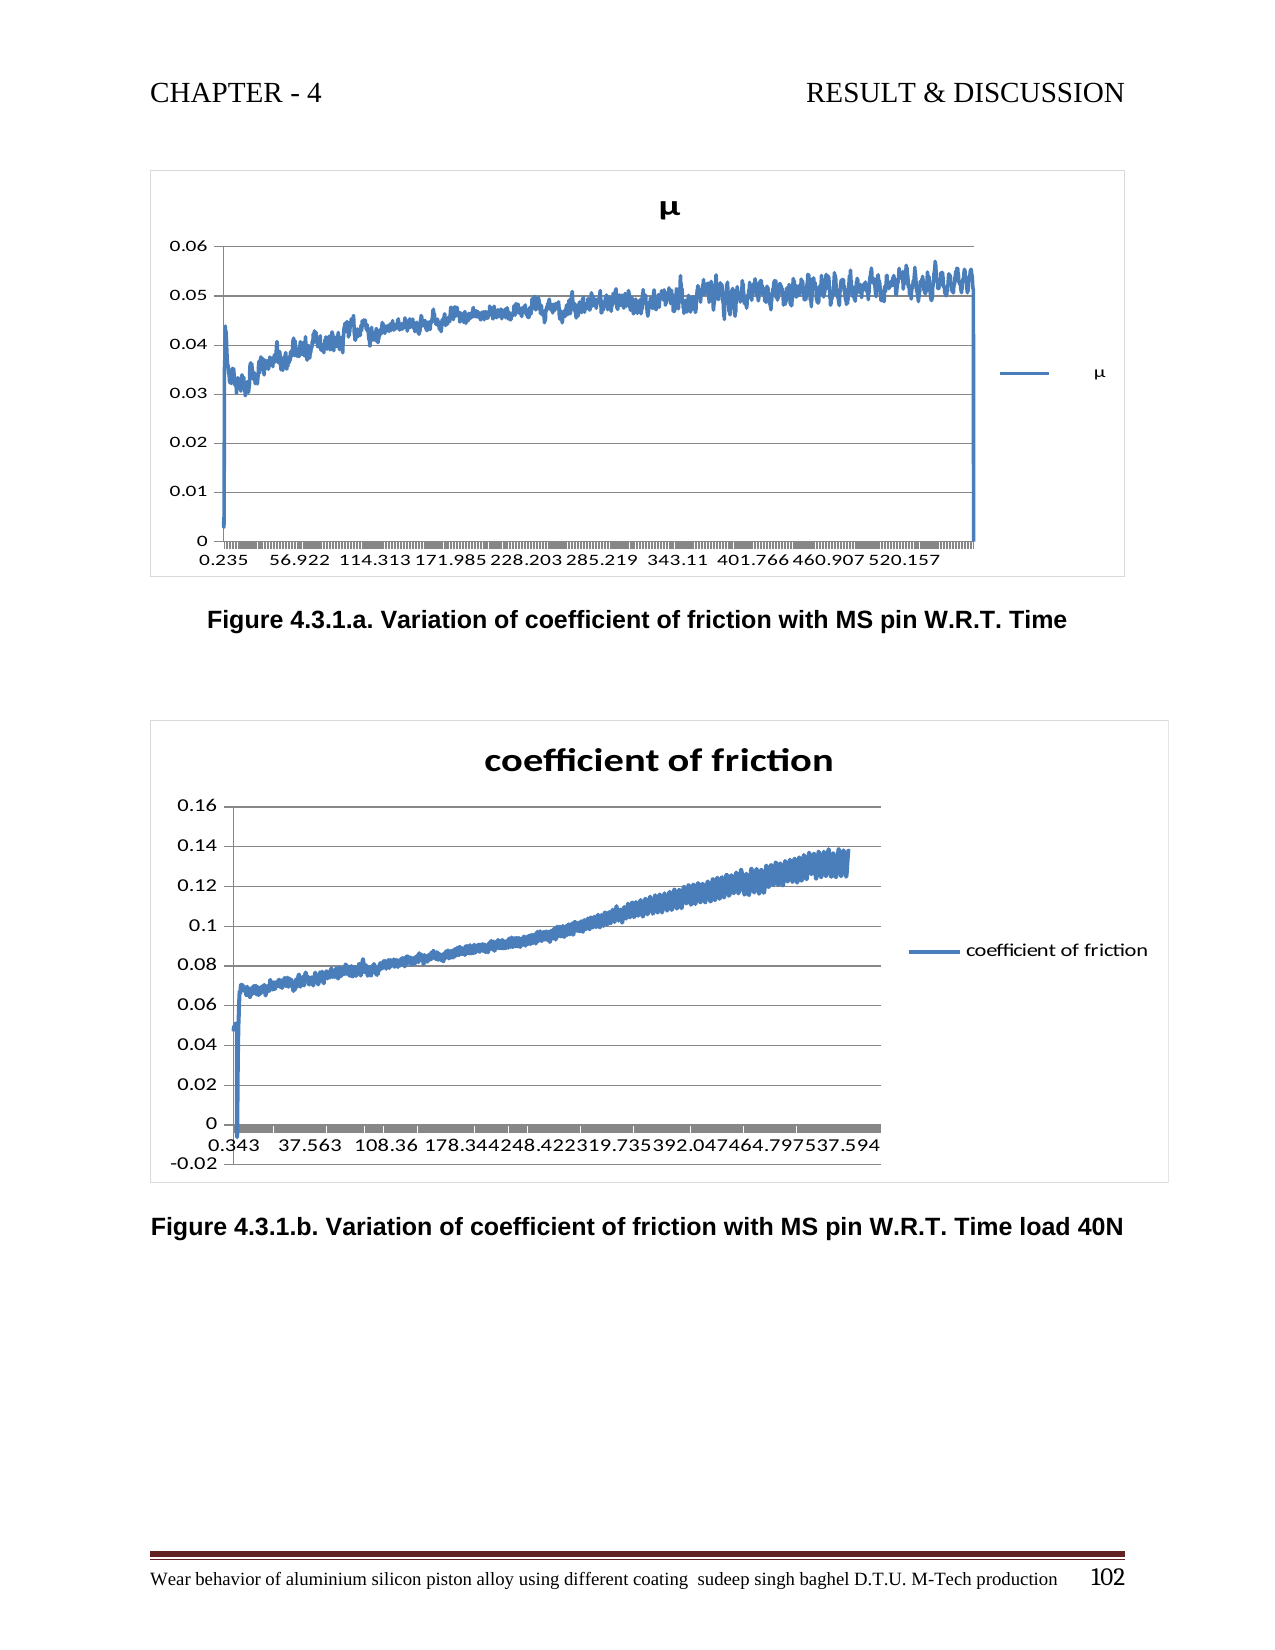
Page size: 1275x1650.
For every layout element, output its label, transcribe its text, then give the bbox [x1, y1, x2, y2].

text Figure 4.3.1.a. Variation of coefficient of friction with MS pin W.R.T. Time [150, 605, 1125, 634]
text Figure 4.3.1.b. Variation of coefficient of friction with MS pin W.R.T. Time load 40N [150, 1212, 1125, 1240]
